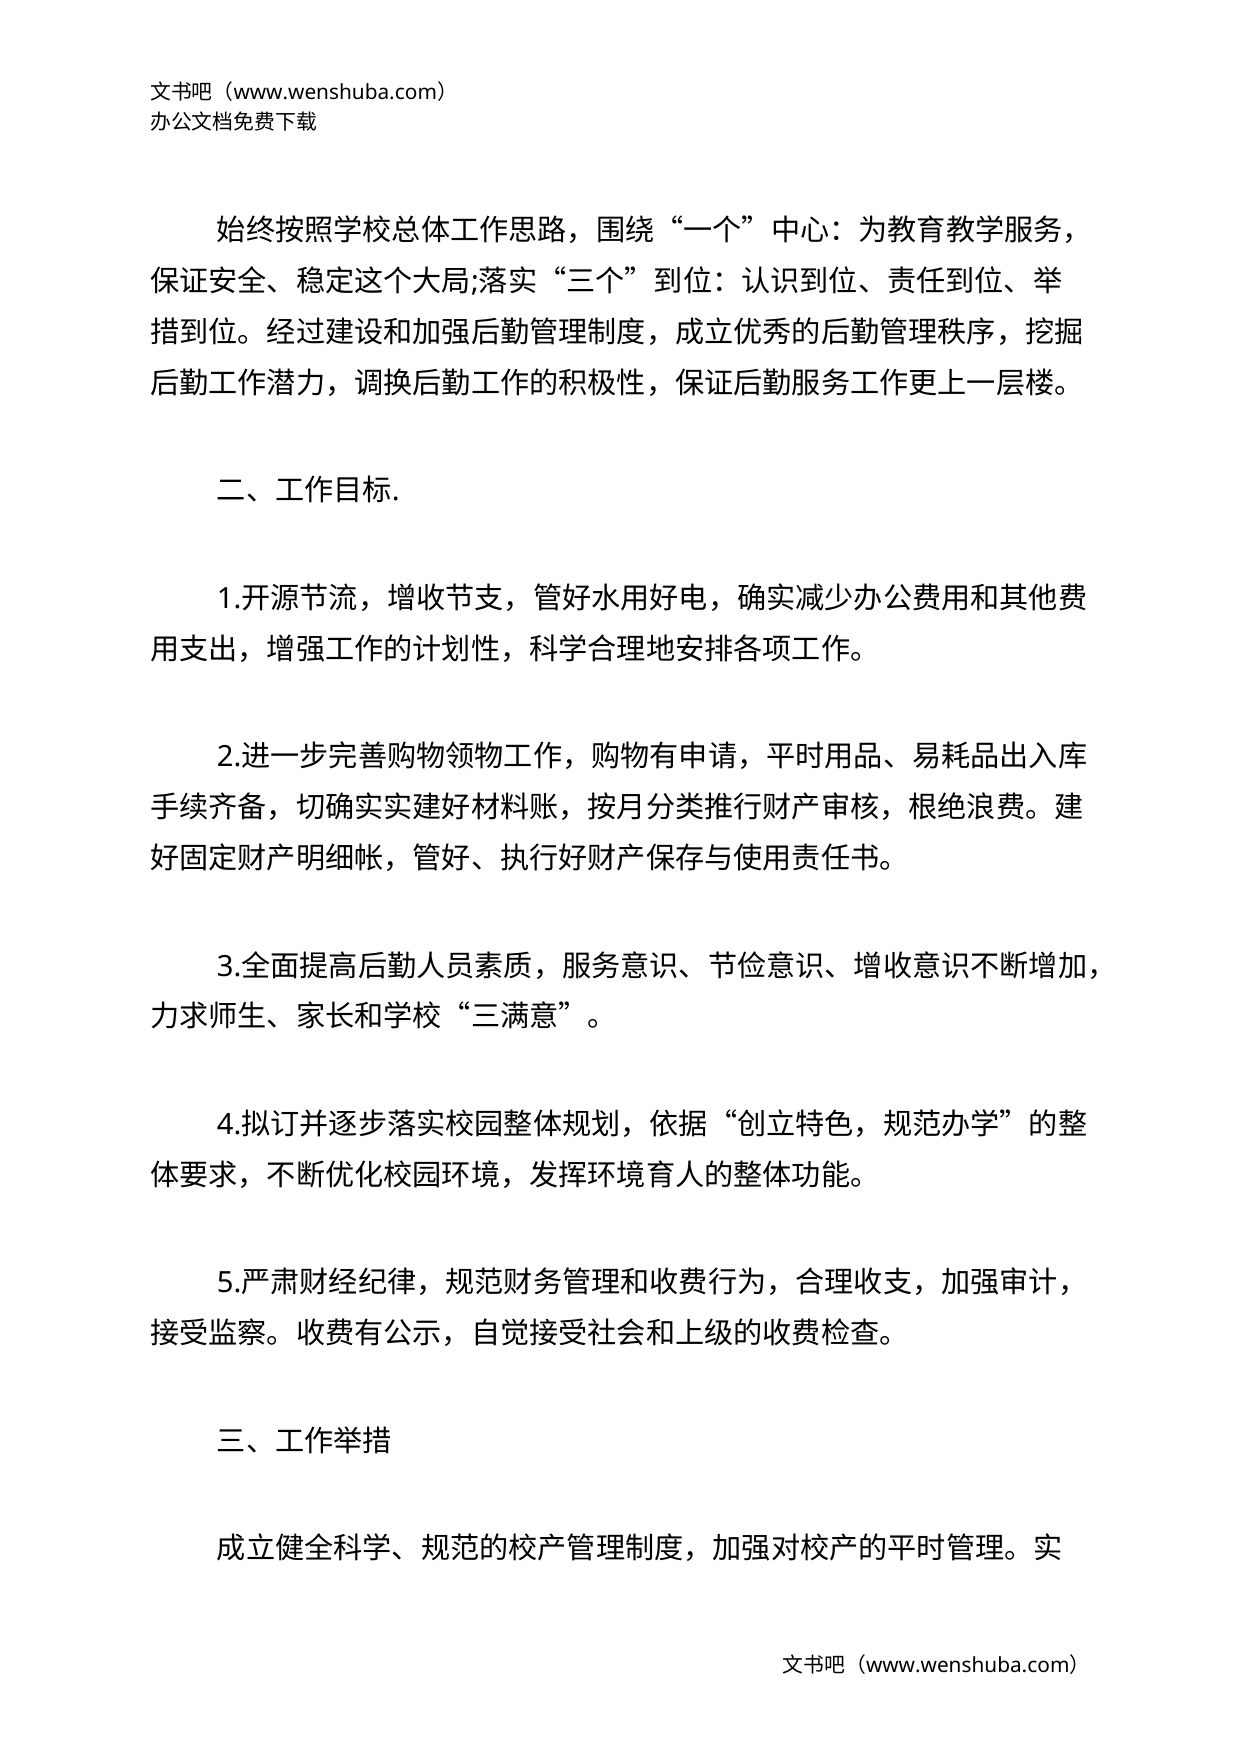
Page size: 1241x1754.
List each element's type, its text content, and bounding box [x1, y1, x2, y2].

text 始终按照学校总体工作思路，围绕“一个”中心：为教育教学服务，保证安全、稳定这个大局;落实“三个”到位：认识到位、责任到位、举措到位。经过建设和加强后勤管理制度，成立优秀的后勤管理秩序，挖掘后勤工作潜力，调换后勤工作的积极性，保证后勤服务工作更上一层楼。 [150, 207, 1090, 401]
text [150, 1525, 1090, 1567]
text 5.严肃财经纪律，规范财务管理和收费行为，合理收支，加强审计，接受监察。收费有公示，自觉接受社会和上级的收费检查。 [150, 1259, 1090, 1352]
text 2.进一步完善购物领物工作，购物有申请，平时用品、易耗品出入库手续齐备，切确实实建好材料账，按月分类推行财产审核，根绝浪费。建好固定财产明细帐，管好、执行好财产保存与使用责任书。 [150, 733, 1090, 877]
text 1.开源节流，增收节支，管好水用好电，确实减少办公费用和其他费用支出，增强工作的计划性，科学合理地安排各项工作。 [150, 574, 1090, 668]
text 4.拟订并逐步落实校园整体规划，依据“创立特色，规范办学”的整体要求，不断优化校园环境，发挥环境育人的整体功能。 [150, 1101, 1090, 1194]
text 二、工作目标. [150, 467, 1090, 509]
text 三、工作举措 [150, 1417, 1090, 1460]
text 3.全面提高后勤人员素质，服务意识、节俭意识、增收意识不断增加，力求师生、家长和学校“三满意”。 [150, 942, 1090, 1035]
